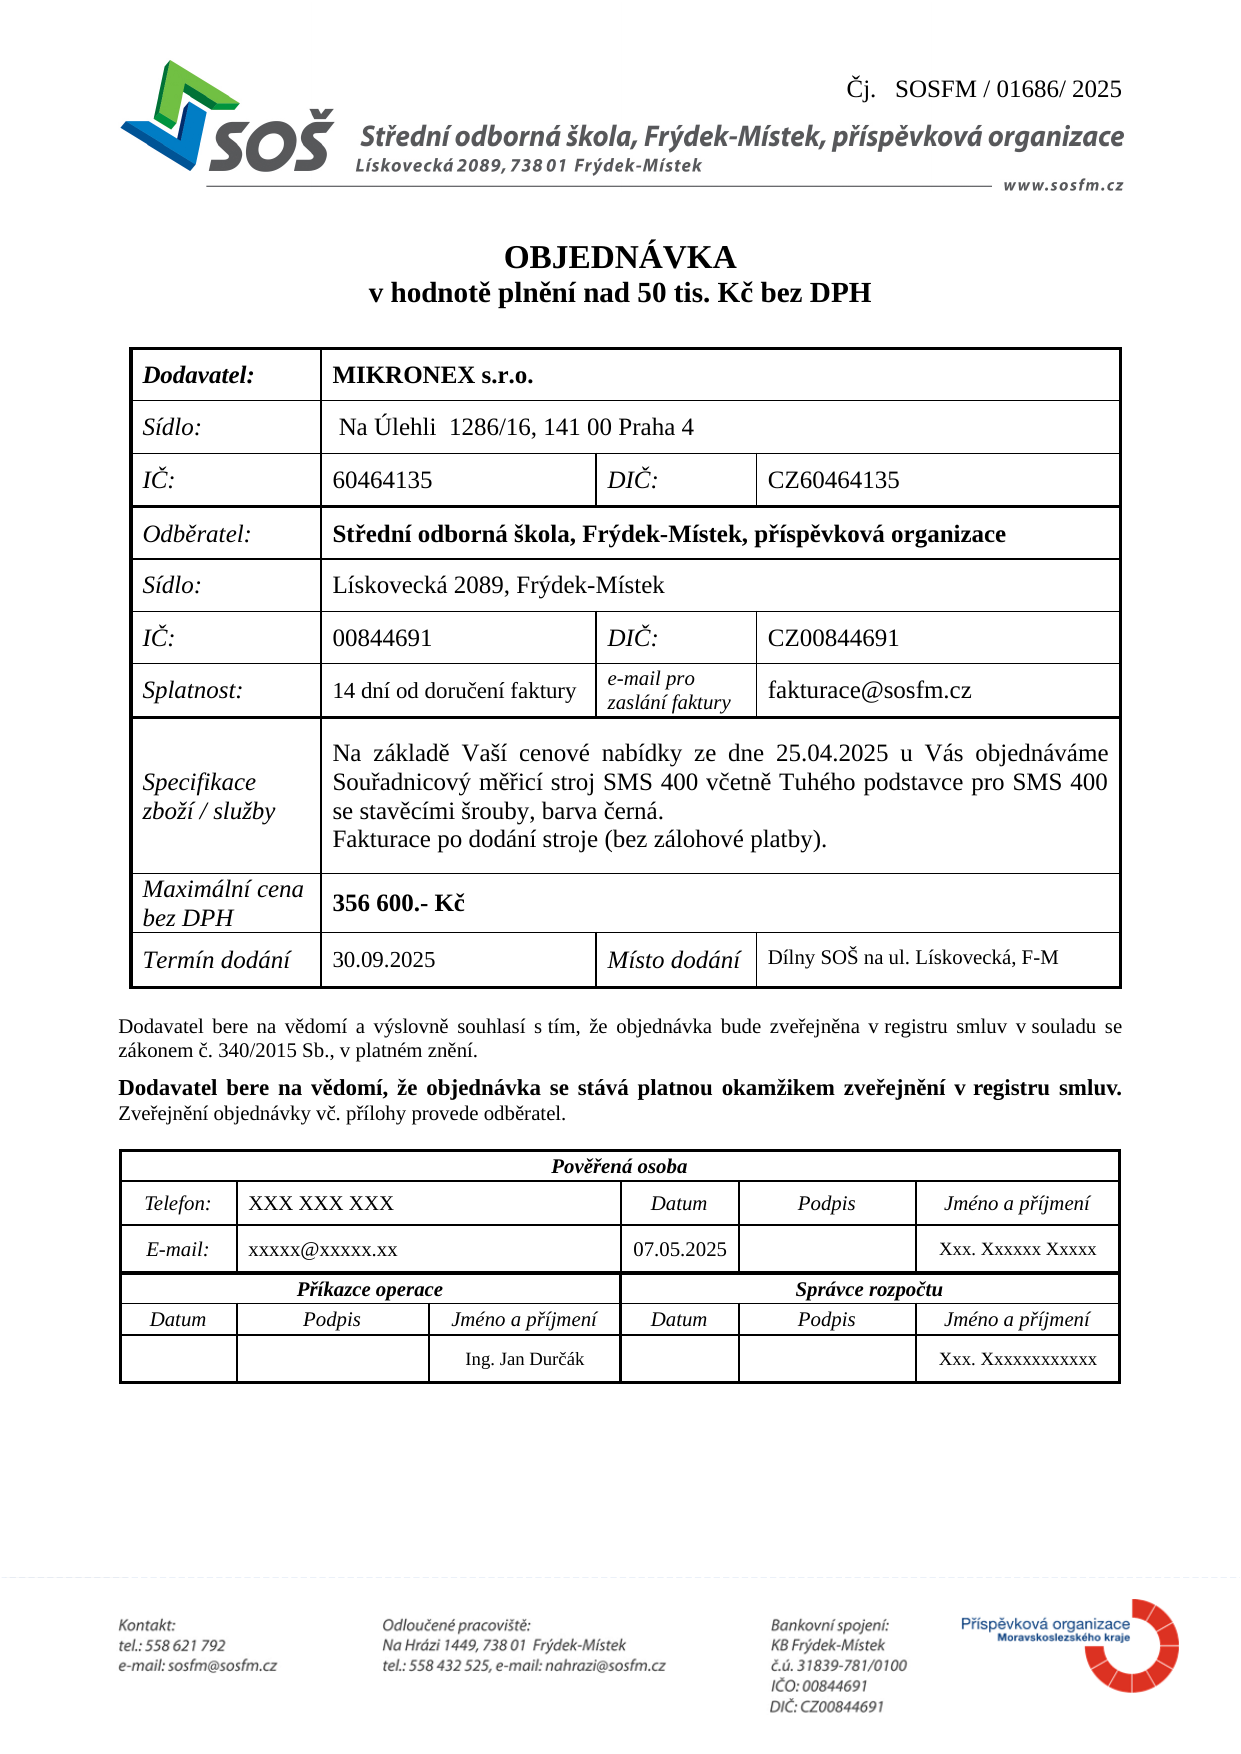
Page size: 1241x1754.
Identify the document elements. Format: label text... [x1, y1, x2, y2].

table_header MIKRONEX s.r.o. [322, 350, 1119, 400]
table_cell Odběratel: [133, 508, 320, 558]
table_cell [622, 1336, 738, 1381]
subtitle v hodnotě plnění nad 50 tis. Kč bez DPH [118, 275, 1122, 309]
table_cell IČ: [133, 612, 320, 663]
table_cell Xxx. Xxxxxx Xxxxx [917, 1226, 1118, 1271]
text Dodavatel bere na vědomí, že objednávka se stává platnou okamžikem zveřejnění v registru smluv. Zveřejnění objednávky vč. přílohy provede odběratel. [118, 1074, 1122, 1125]
table_cell 14 dní od doručení faktury [322, 664, 595, 716]
table_cell E-mail: [122, 1226, 236, 1271]
table_cell [238, 1336, 428, 1381]
table_cell Xxx. Xxxxxxxxxxxx [917, 1336, 1118, 1381]
table_cell CZ60464135 [757, 454, 1119, 505]
table_cell 356 600.- Kč [322, 874, 1119, 932]
table_cell Datum [622, 1304, 738, 1334]
table_cell Jméno a příjmení [430, 1304, 619, 1334]
table_cell Správce rozpočtu [622, 1275, 1118, 1303]
table_cell Lískovecká 2089, Frýdek-Místek [322, 560, 1119, 611]
text Dodavatel bere na vědomí a výslovně souhlasí s tím, že objednávka bude zveřejněna v registru smluv v souladu se zákonem č. 340/2015 Sb., v platném znění. [118, 1014, 1122, 1062]
table_header Pověřená osoba [122, 1152, 1118, 1180]
table_cell 60464135 [322, 454, 595, 505]
table_cell Sídlo: [133, 401, 320, 452]
table_cell fakturace@sosfm.cz [757, 664, 1119, 716]
table_cell [740, 1336, 915, 1381]
table_cell e-mail pro zaslání faktury [597, 664, 756, 716]
table_cell Na základě Vaší cenové nabídky ze dne 25.04.2025 u Vás objednáváme Souřadnicový měřicí stroj SMS 400 včetně Tuhého podstavce pro SMS 400 se stavěcími šrouby, barva černá. Fakturace po dodání stroje (bez zálohové platby). [322, 719, 1119, 872]
table_cell Podpis [238, 1304, 428, 1334]
table_cell CZ00844691 [757, 612, 1119, 663]
table_cell Jméno a příjmení [917, 1304, 1118, 1334]
table_cell Podpis [740, 1182, 915, 1224]
table_cell Maximální cena bez DPH [133, 874, 320, 932]
table_cell Datum [622, 1182, 738, 1224]
table_cell Na Úlehli 1286/16, 141 00 Praha 4 [322, 401, 1119, 452]
table_cell Datum [122, 1304, 236, 1334]
table_cell Podpis [740, 1304, 915, 1334]
table_cell DIČ: [597, 612, 756, 663]
table_cell Příkazce operace [122, 1275, 619, 1303]
table_cell IČ: [133, 454, 320, 505]
table_cell XXX XXX XXX [238, 1182, 620, 1224]
table_cell xxxxx@xxxxx.xx [238, 1226, 620, 1271]
table_cell 07.05.2025 [622, 1226, 738, 1271]
table_cell Střední odborná škola, Frýdek-Místek, příspěvková organizace [322, 508, 1119, 558]
table_cell Sídlo: [133, 560, 320, 611]
picture [2, 2, 1241, 192]
picture [1, 1577, 1240, 1751]
table_cell Jméno a příjmení [917, 1182, 1118, 1224]
table_cell Specifikace zboží / služby [133, 719, 320, 872]
table_cell Ing. Jan Durčák [430, 1336, 619, 1381]
table_cell Splatnost: [133, 664, 320, 716]
table_cell Telefon: [122, 1182, 236, 1224]
table_cell [740, 1226, 915, 1271]
table_cell 00844691 [322, 612, 595, 663]
table_cell DIČ: [597, 454, 756, 505]
subtitle OBJEDNÁVKA [118, 237, 1122, 275]
table_cell 30.09.2025 [322, 933, 595, 986]
table_cell Termín dodání [133, 933, 320, 986]
table_header Dodavatel: [133, 350, 320, 400]
table_cell Dílny SOŠ na ul. Lískovecká, F-M [757, 933, 1119, 986]
table_cell Místo dodání [597, 933, 756, 986]
table_cell [122, 1336, 236, 1381]
